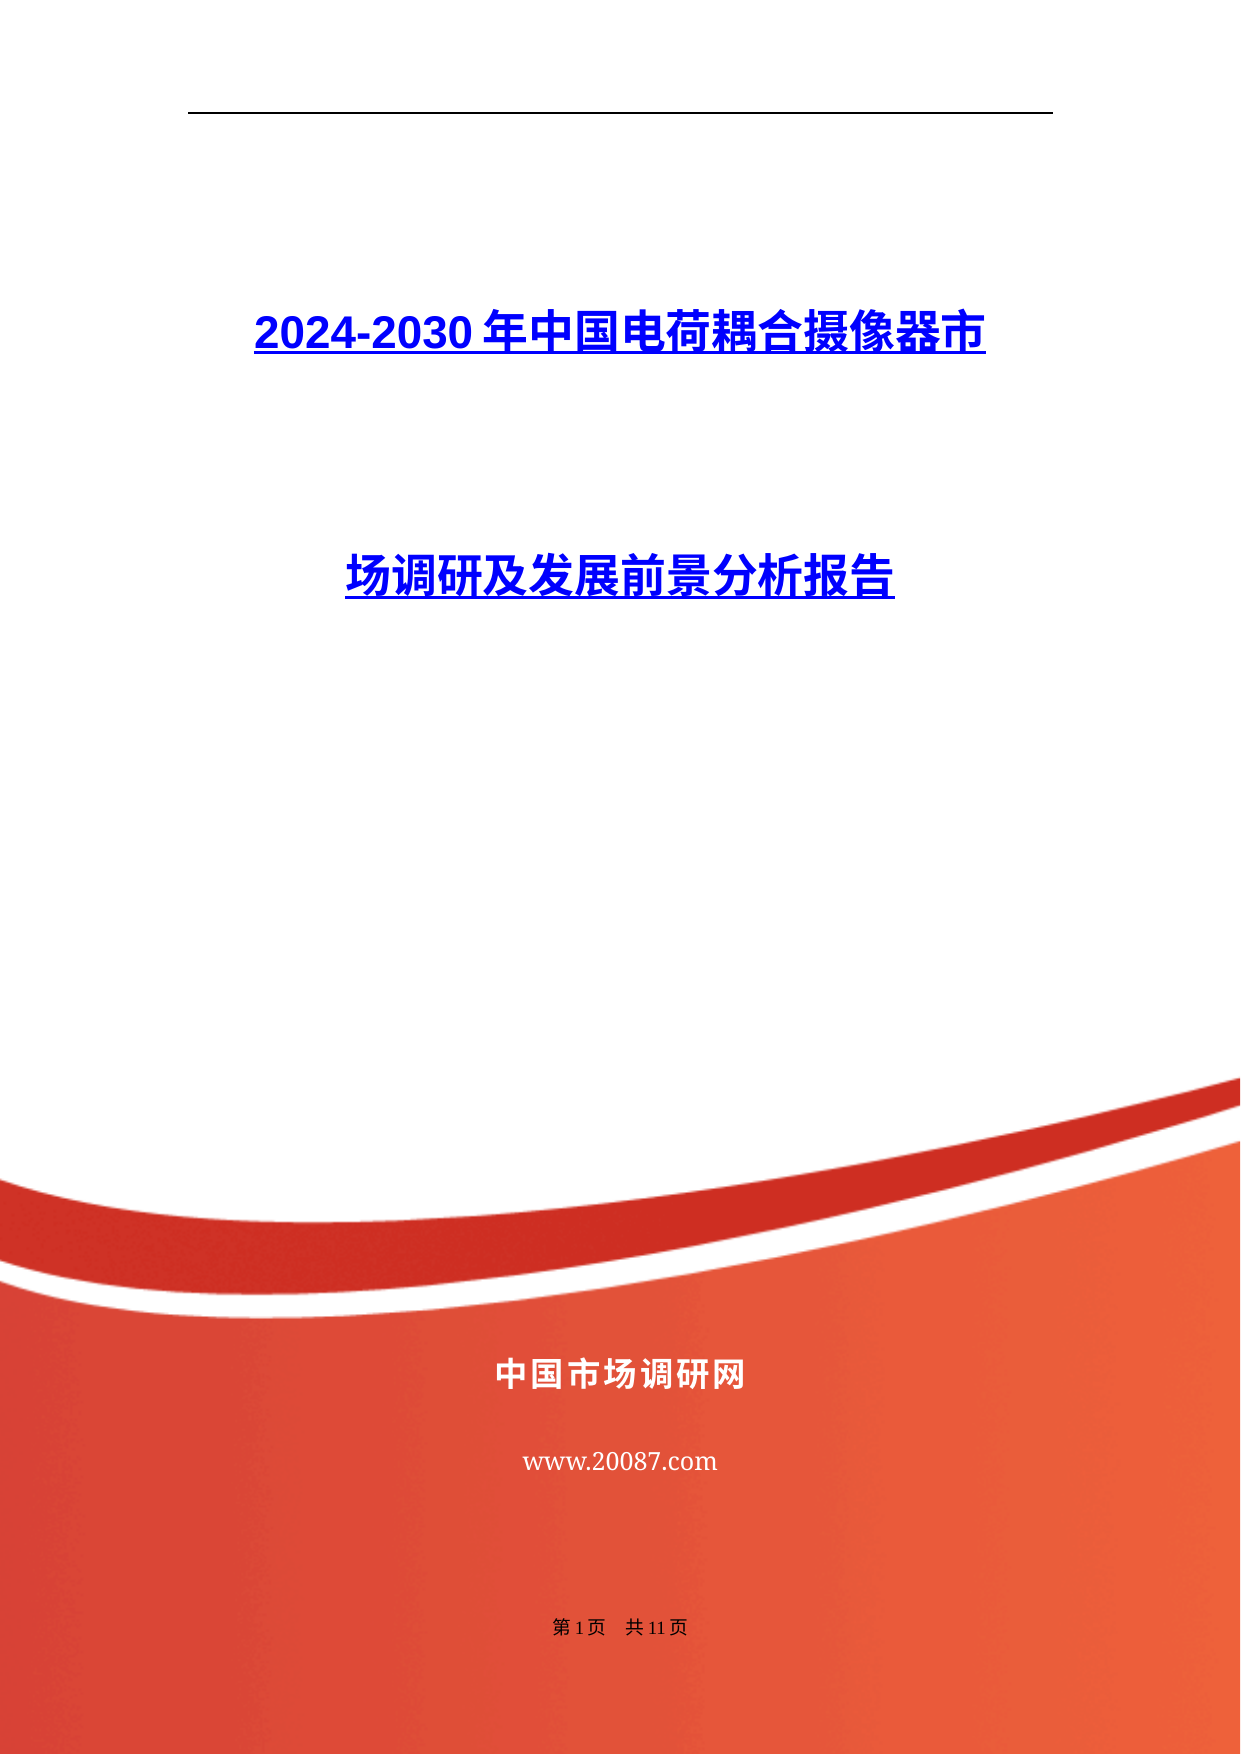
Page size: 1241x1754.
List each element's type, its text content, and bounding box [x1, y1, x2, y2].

table_header 2024-2030年中国电荷耦合摄像器市场调研及发展前景分析报告 [188, 207, 1053, 773]
text www.20087.com [187, 1428, 1053, 1493]
subtitle 中国市场调研网 [187, 1339, 1053, 1404]
picture [0, 1006, 1241, 1754]
